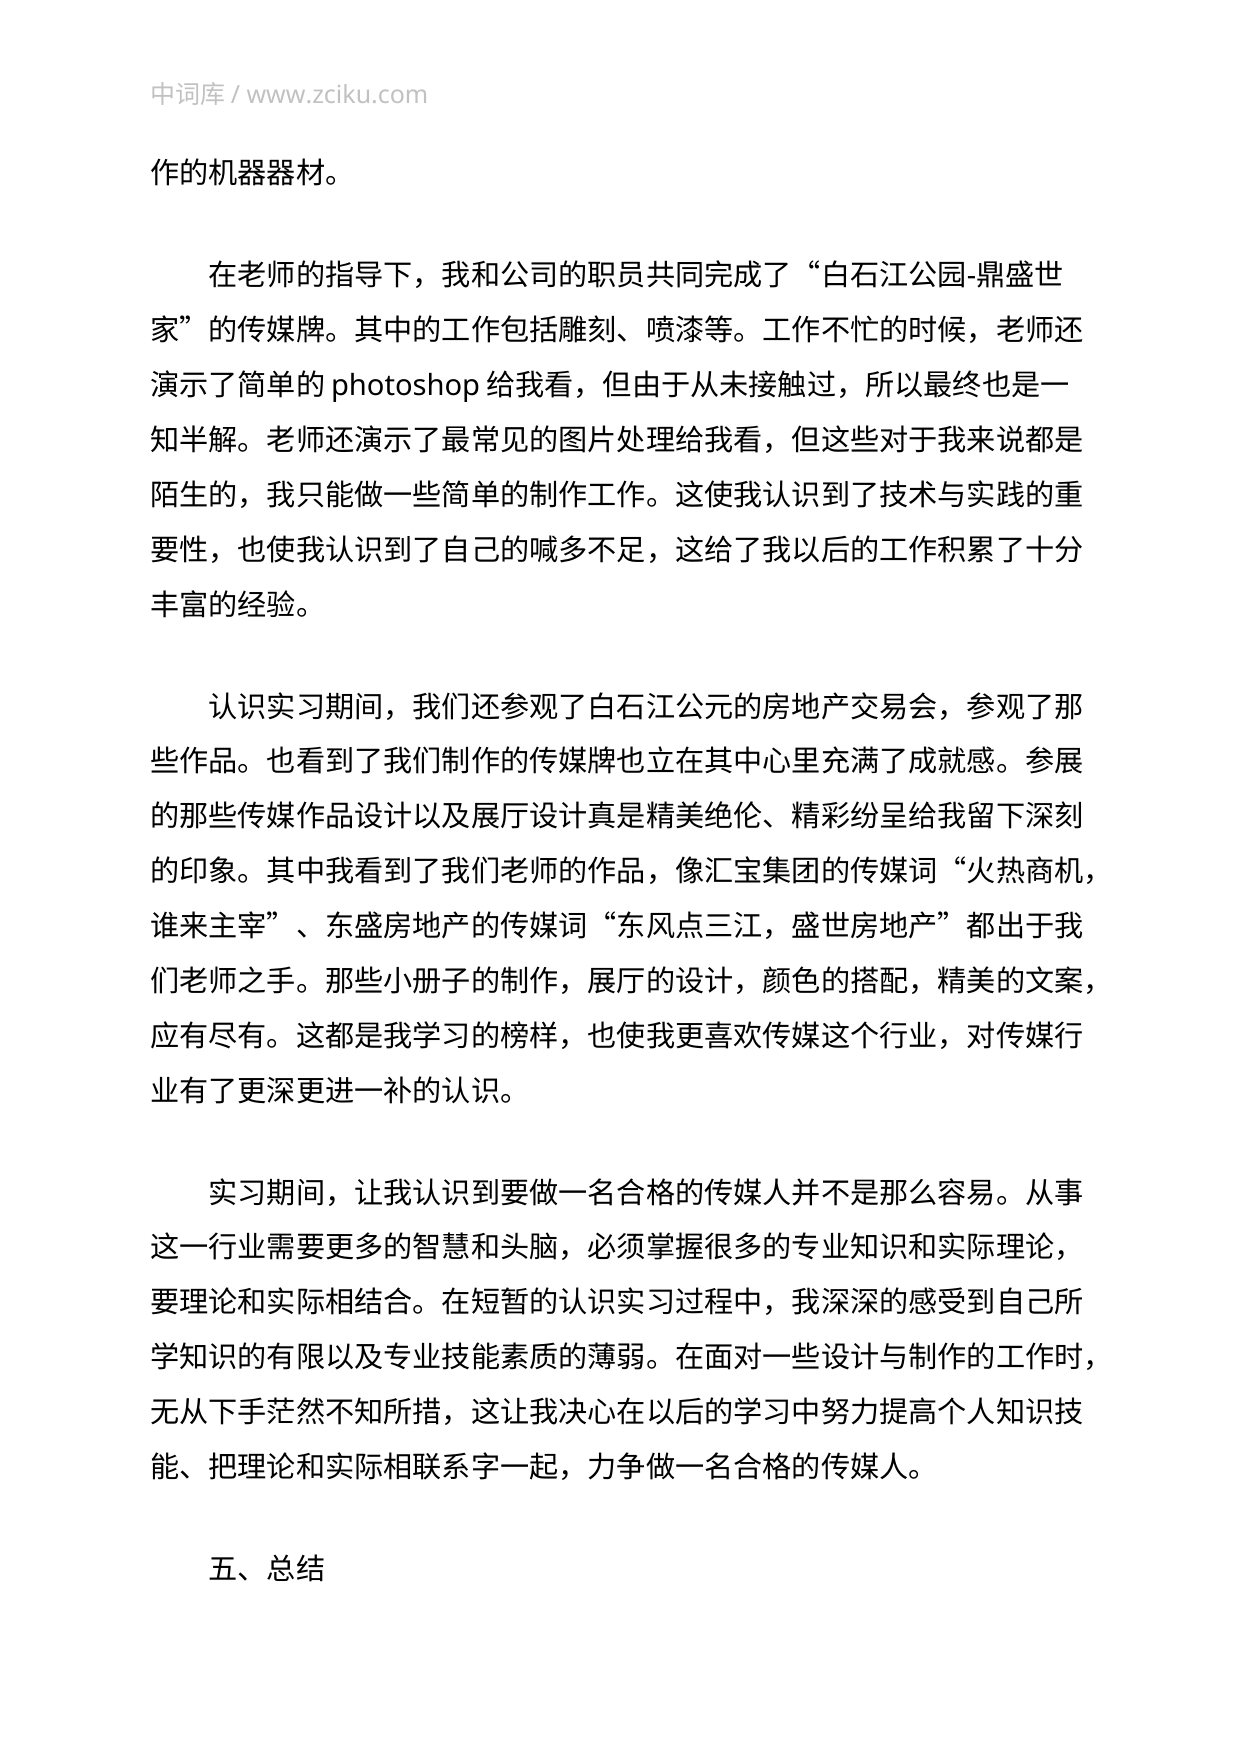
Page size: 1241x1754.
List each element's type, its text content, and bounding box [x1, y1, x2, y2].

text 认识实习期间，我们还参观了白石江公元的房地产交易会，参观了那些作品。也看到了我们制作的传媒牌也立在其中心里充满了成就感。参展的那些传媒作品设计以及展厅设计真是精美绝伦、精彩纷呈给我留下深刻的印象。其中我看到了我们老师的作品，像汇宝集团的传媒词“火热商机，谁来主宰”、东盛房地产的传媒词“东风点三江，盛世房地产”都出于我们老师之手。那些小册子的制作，展厅的设计，颜色的搭配，精美的文案，应有尽有。这都是我学习的榜样，也使我更喜欢传媒这个行业，对传媒行业有了更深更进一补的认识。 [150, 683, 1090, 1110]
text 实习期间，让我认识到要做一名合格的传媒人并不是那么容易。从事这一行业需要更多的智慧和头脑，必须掌握很多的专业知识和实际理论，要理论和实际相结合。在短暂的认识实习过程中，我深深的感受到自己所学知识的有限以及专业技能素质的薄弱。在面对一些设计与制作的工作时，无从下手茫然不知所措，这让我决心在以后的学习中努力提高个人知识技能、把理论和实际相联系字一起，力争做一名合格的传媒人。 [150, 1169, 1090, 1486]
text 在老师的指导下，我和公司的职员共同完成了“白石江公园-鼎盛世家”的传媒牌。其中的工作包括雕刻、喷漆等。工作不忙的时候，老师还演示了简单的photoshop给我看，但由于从未接触过，所以最终也是一知半解。老师还演示了最常见的图片处理给我看，但这些对于我来说都是陌生的，我只能做一些简单的制作工作。这使我认识到了技术与实践的重要性，也使我认识到了自己的喊多不足，这给了我以后的工作积累了十分丰富的经验。 [150, 252, 1090, 624]
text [150, 150, 1090, 192]
text 五、总结 [150, 1545, 1090, 1588]
